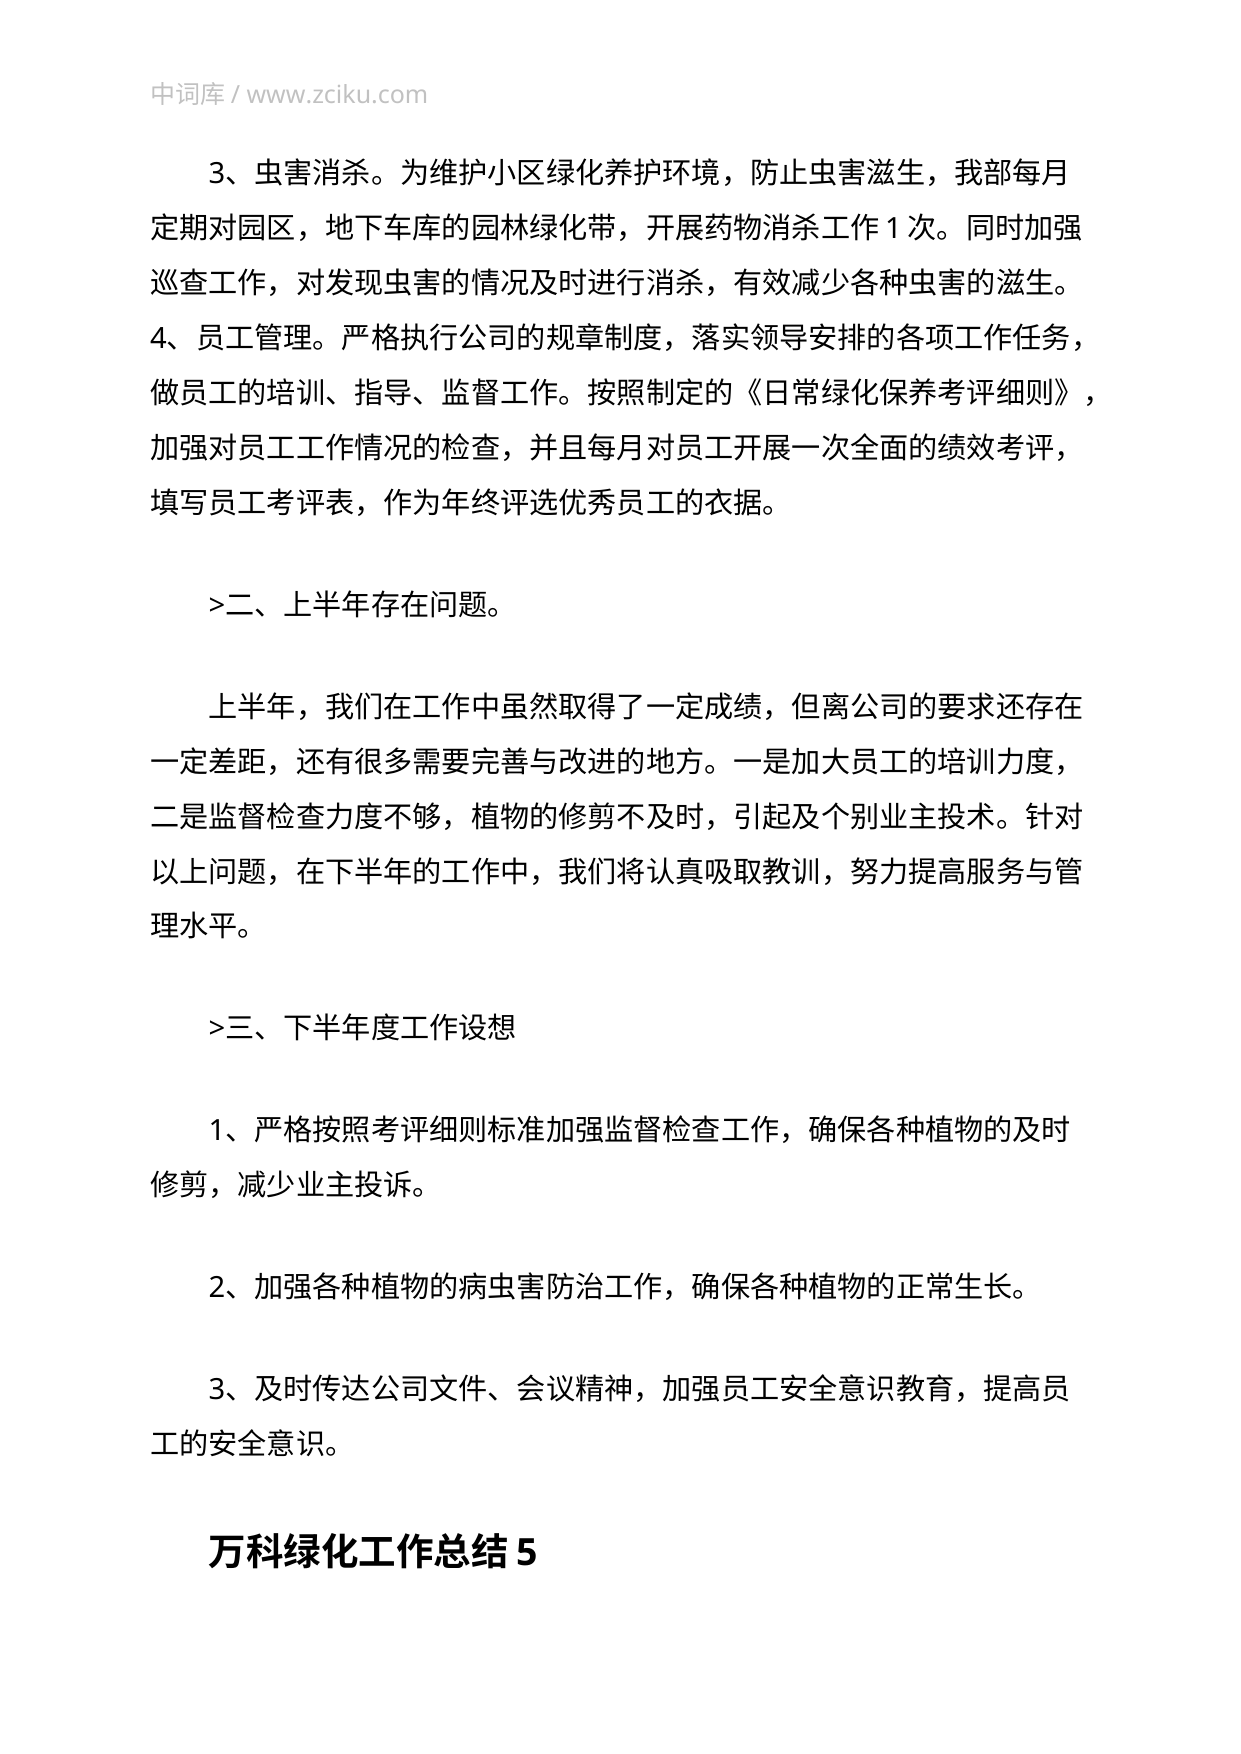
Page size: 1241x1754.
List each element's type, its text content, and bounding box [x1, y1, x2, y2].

text 3、虫害消杀。为维护小区绿化养护环境，防止虫害滋生，我部每月定期对园区，地下车库的园林绿化带，开展药物消杀工作1次。同时加强巡查工作，对发现虫害的情况及时进行消杀，有效减少各种虫害的滋生。4、员工管理。严格执行公司的规章制度，落实领导安排的各项工作任务，做员工的培训、指导、监督工作。按照制定的《日常绿化保养考评细则》，加强对员工工作情况的检查，并且每月对员工开展一次全面的绩效考评，填写员工考评表，作为年终评选优秀员工的衣据。 [150, 150, 1090, 522]
text >三、下半年度工作设想 [150, 1005, 1090, 1047]
text >二、上半年存在问题。 [150, 581, 1090, 624]
text 1、严格按照考评细则标准加强监督检查工作，确保各种植物的及时修剪，减少业主投诉。 [150, 1107, 1090, 1204]
text 3、及时传达公司文件、会议精神，加强员工安全意识教育，提高员工的安全意识。 [150, 1366, 1090, 1463]
text 上半年，我们在工作中虽然取得了一定成绩，但离公司的要求还存在一定差距，还有很多需要完善与改进的地方。一是加大员工的培训力度，二是监督检查力度不够，植物的修剪不及时，引起及个别业主投术。针对以上问题，在下半年的工作中，我们将认真吸取教训，努力提高服务与管理水平。 [150, 683, 1090, 945]
text 万科绿化工作总结5 [150, 1522, 1090, 1577]
text 2、加强各种植物的病虫害防治工作，确保各种植物的正常生长。 [150, 1263, 1090, 1306]
